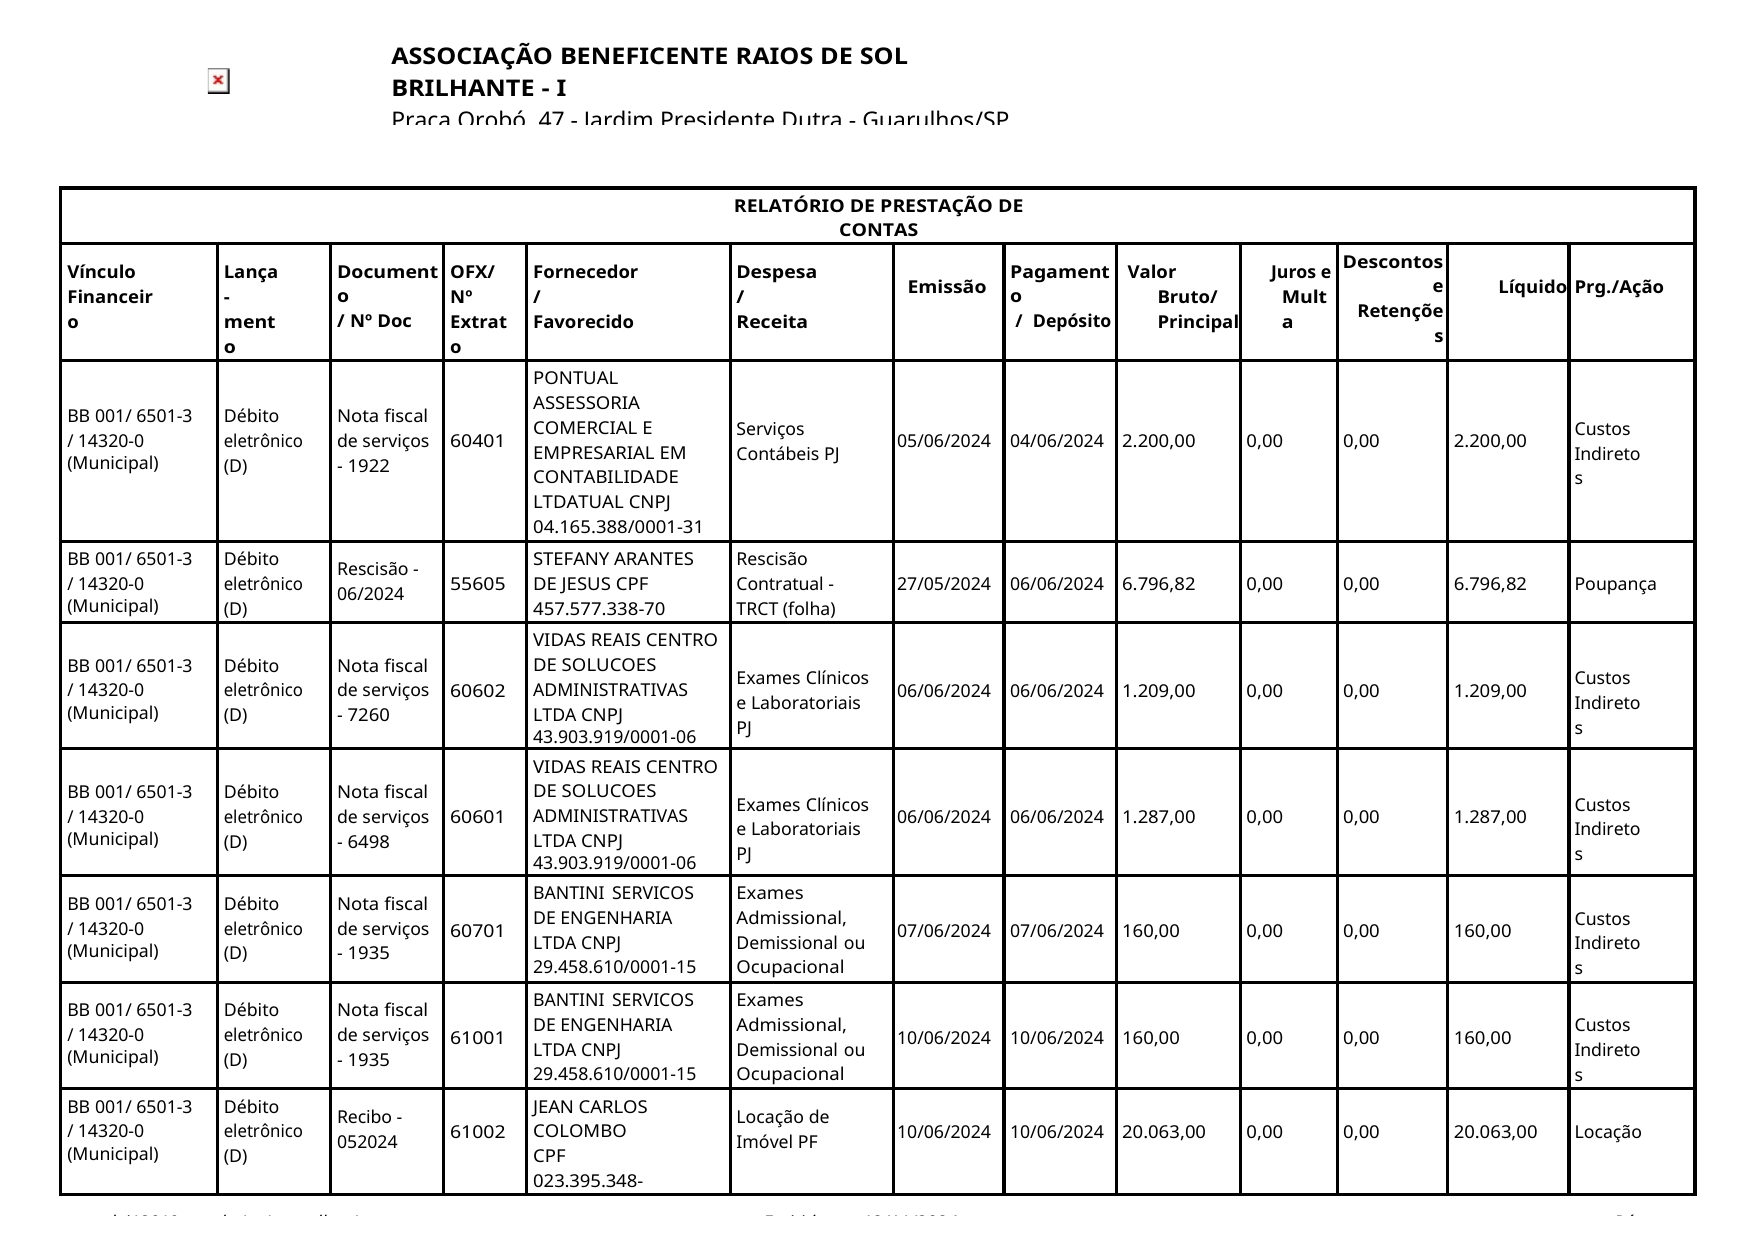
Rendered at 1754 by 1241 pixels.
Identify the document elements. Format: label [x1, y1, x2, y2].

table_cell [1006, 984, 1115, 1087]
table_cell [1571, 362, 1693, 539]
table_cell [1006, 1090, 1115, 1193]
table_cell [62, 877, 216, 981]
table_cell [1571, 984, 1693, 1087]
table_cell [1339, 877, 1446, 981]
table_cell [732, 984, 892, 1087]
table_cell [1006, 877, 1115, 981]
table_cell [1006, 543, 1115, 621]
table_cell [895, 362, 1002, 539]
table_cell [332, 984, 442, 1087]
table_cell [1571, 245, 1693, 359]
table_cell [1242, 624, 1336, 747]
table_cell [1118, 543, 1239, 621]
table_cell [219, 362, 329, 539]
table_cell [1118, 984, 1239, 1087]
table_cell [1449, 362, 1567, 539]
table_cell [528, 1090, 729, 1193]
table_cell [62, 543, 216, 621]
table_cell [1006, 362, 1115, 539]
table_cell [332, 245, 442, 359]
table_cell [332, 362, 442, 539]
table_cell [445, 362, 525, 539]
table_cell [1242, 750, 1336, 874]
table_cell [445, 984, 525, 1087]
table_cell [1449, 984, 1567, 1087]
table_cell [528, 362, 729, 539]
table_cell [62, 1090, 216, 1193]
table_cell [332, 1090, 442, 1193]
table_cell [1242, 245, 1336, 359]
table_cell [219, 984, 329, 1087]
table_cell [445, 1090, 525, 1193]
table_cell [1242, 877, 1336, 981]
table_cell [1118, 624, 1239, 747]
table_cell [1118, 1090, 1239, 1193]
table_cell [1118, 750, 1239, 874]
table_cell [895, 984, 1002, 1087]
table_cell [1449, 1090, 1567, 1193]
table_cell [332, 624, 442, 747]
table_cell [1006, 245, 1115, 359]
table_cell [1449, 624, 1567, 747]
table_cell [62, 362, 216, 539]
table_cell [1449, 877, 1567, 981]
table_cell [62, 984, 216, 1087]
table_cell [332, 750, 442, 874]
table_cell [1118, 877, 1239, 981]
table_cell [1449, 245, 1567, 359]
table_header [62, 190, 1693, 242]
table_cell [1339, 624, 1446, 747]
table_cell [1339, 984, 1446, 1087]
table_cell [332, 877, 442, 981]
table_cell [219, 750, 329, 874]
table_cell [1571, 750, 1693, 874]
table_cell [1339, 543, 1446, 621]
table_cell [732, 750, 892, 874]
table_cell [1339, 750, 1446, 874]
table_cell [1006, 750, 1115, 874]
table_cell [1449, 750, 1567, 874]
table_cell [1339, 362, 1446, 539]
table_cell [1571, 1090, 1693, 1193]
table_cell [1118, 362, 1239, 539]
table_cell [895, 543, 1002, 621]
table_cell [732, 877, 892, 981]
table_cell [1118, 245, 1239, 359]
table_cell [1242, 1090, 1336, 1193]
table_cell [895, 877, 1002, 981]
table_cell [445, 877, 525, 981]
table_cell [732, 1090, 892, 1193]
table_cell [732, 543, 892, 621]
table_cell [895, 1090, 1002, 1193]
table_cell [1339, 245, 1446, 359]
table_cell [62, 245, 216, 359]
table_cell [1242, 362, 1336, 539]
picture [207, 68, 230, 94]
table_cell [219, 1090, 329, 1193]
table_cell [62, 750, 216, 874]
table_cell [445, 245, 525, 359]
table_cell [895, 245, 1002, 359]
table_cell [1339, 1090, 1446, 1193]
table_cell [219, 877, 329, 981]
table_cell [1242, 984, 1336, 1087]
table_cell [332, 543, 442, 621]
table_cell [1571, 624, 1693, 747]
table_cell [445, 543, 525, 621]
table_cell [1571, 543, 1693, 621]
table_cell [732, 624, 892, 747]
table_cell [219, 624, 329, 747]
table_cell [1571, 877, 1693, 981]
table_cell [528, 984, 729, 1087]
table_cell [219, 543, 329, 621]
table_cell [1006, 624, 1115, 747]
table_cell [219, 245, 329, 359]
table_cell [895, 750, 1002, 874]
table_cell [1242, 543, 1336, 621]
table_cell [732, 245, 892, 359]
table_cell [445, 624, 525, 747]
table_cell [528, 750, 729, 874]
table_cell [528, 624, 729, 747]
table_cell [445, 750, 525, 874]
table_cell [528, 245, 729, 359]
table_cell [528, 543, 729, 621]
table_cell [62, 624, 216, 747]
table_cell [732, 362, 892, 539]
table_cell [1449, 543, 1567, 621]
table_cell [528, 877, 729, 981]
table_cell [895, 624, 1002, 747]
